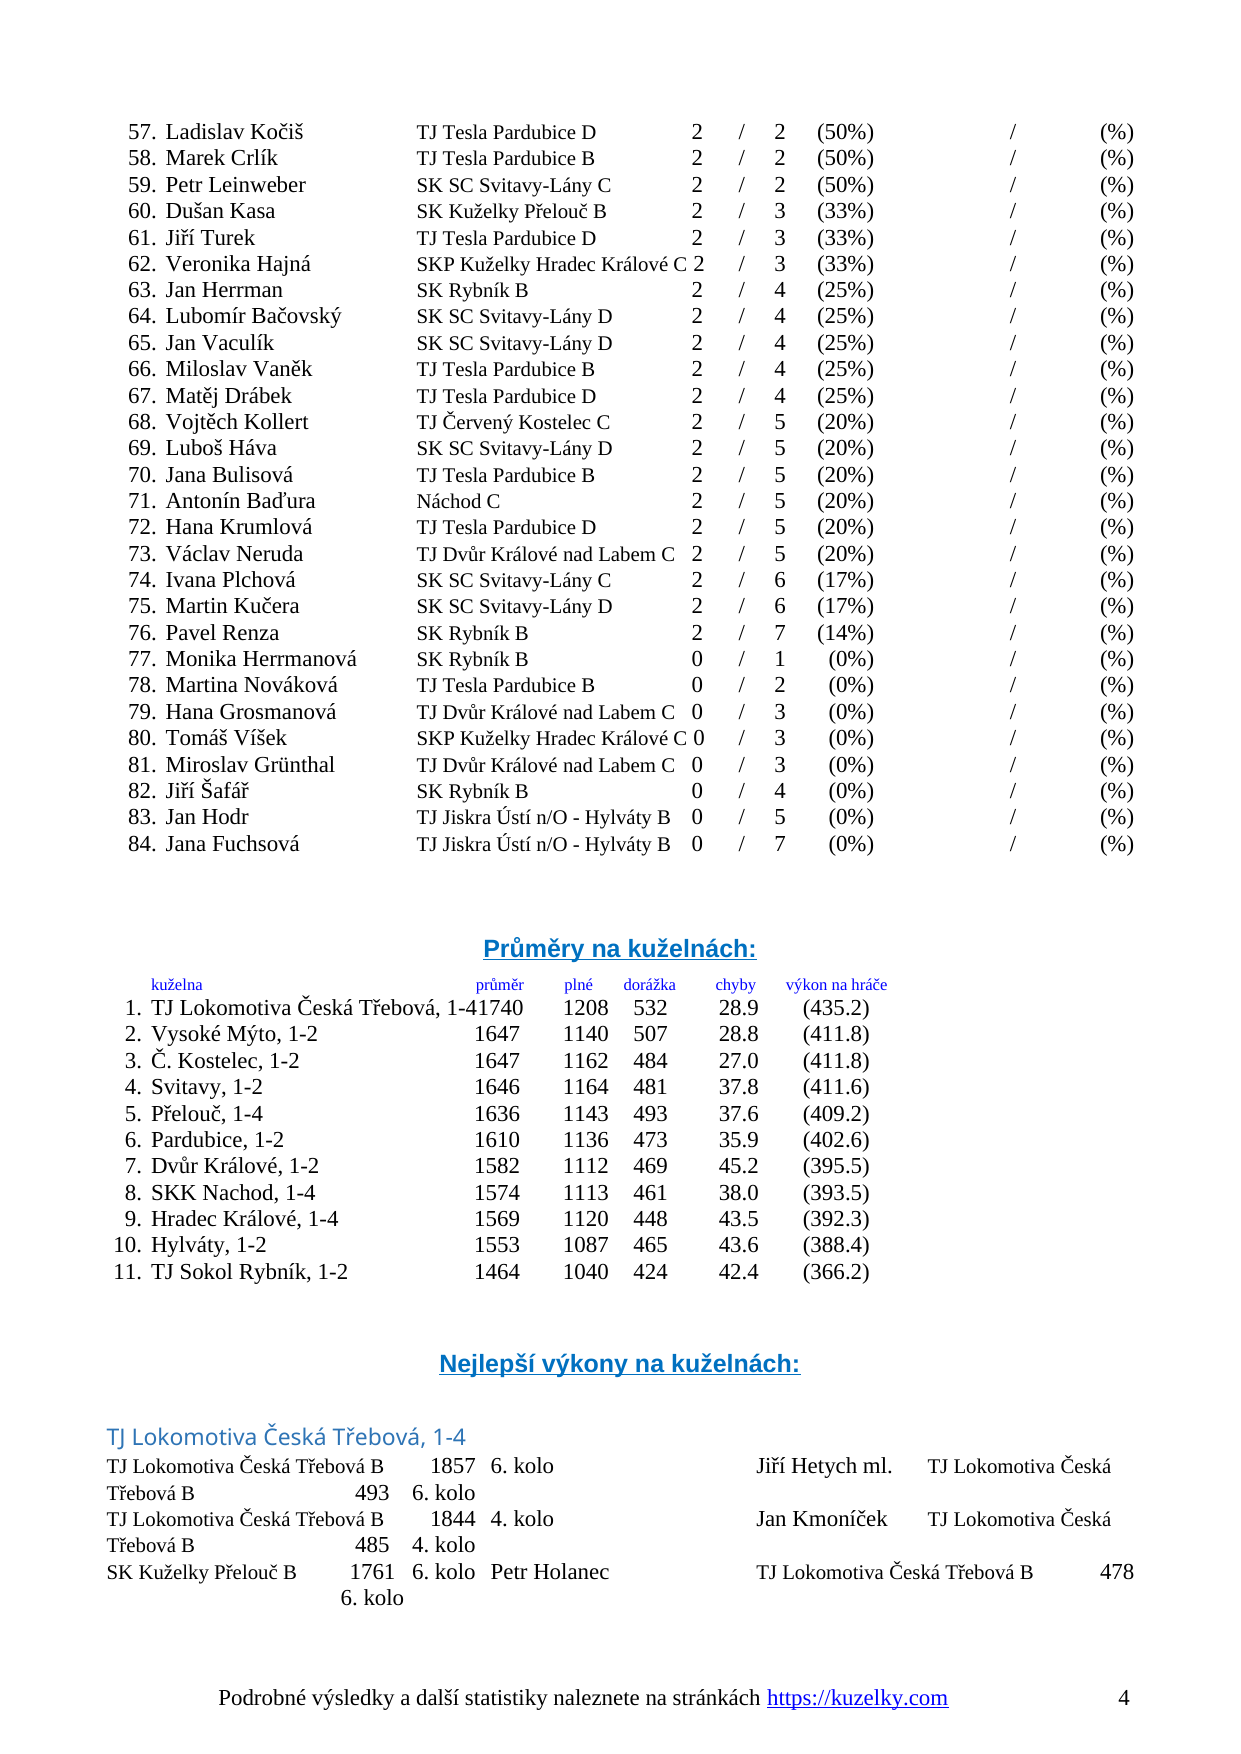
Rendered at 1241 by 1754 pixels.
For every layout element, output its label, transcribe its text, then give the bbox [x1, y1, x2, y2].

text 64. Lubomír Bačovský SK SC Svitavy-Lány D 2 / 4 (25%) / (%) [106, 303, 1134, 329]
text 78. Martina Nováková TJ Tesla Pardubice B 0 / 2 (0%) / (%) [106, 672, 1134, 698]
text 63. Jan Herrman SK Rybník B 2 / 4 (25%) / (%) [106, 276, 1134, 303]
text 76. Pavel Renza SK Rybník B 2 / 7 (14%) / (%) [106, 619, 1134, 645]
text 68. Vojtěch Kollert TJ Červený Kostelec C 2 / 5 (20%) / (%) [106, 408, 1134, 434]
subtitle TJ Lokomotiva Česká Třebová, 1-4 [106, 1421, 1134, 1452]
text Nejlepší výkony na kuželnách: [94, 1349, 1145, 1378]
text 9. Hradec Králové, 1-4 1569 1120 448 43.5 (392.3) [106, 1205, 1134, 1231]
text 3. Č. Kostelec, 1-2 1647 1162 484 27.0 (411.8) [106, 1047, 1134, 1073]
text 74. Ivana Plchová SK SC Svitavy-Lány C 2 / 6 (17%) / (%) [106, 566, 1134, 592]
text 82. Jiří Šafář SK Rybník B 0 / 4 (0%) / (%) [106, 777, 1134, 803]
text 84. Jana Fuchsová TJ Jiskra Ústí n/O - Hylváty B 0 / 7 (0%) / (%) [106, 830, 1134, 856]
text 83. Jan Hodr TJ Jiskra Ústí n/O - Hylváty B 0 / 5 (0%) / (%) [106, 803, 1134, 830]
text 5. Přelouč, 1-4 1636 1143 493 37.6 (409.2) [106, 1099, 1134, 1126]
text 75. Martin Kučera SK SC Svitavy-Lány D 2 / 6 (17%) / (%) [106, 592, 1134, 619]
text 4. Svitavy, 1-2 1646 1164 481 37.8 (411.6) [106, 1073, 1134, 1099]
text 1. TJ Lokomotiva Česká Třebová, 1-4 1740 1208 532 28.9 (435.2) [106, 994, 1134, 1021]
text 67. Matěj Drábek TJ Tesla Pardubice D 2 / 4 (25%) / (%) [106, 382, 1134, 408]
text Průměry na kuželnách: [94, 934, 1145, 962]
text 61. Jiří Turek TJ Tesla Pardubice D 2 / 3 (33%) / (%) [106, 223, 1134, 250]
text 66. Miloslav Vaněk TJ Tesla Pardubice B 2 / 4 (25%) / (%) [106, 355, 1134, 382]
text 57. Ladislav Kočiš TJ Tesla Pardubice D 2 / 2 (50%) / (%) [106, 118, 1134, 144]
text 73. Václav Neruda TJ Dvůr Králové nad Labem C 2 / 5 (20%) / (%) [106, 540, 1134, 566]
text 60. Dušan Kasa SK Kuželky Přelouč B 2 / 3 (33%) / (%) [106, 197, 1134, 223]
text 70. Jana Bulisová TJ Tesla Pardubice B 2 / 5 (20%) / (%) [106, 461, 1134, 487]
text 58. Marek Crlík TJ Tesla Pardubice B 2 / 2 (50%) / (%) [106, 144, 1134, 171]
text 81. Miroslav Grünthal TJ Dvůr Králové nad Labem C 0 / 3 (0%) / (%) [106, 751, 1134, 777]
text 71. Antonín Baďura Náchod C 2 / 5 (20%) / (%) [106, 487, 1134, 513]
text 6. Pardubice, 1-2 1610 1136 473 35.9 (402.6) [106, 1126, 1134, 1152]
text SK Kuželky Přelouč B 1761 6. kolo Petr Holanec TJ Lokomotiva Česká Třebová B 478 6. kolo [106, 1558, 1134, 1610]
text 80. Tomáš Víšek SKP Kuželky Hradec Králové C 0 / 3 (0%) / (%) [106, 724, 1134, 751]
text 8. SKK Nachod, 1-4 1574 1113 461 38.0 (393.5) [106, 1179, 1134, 1205]
text 77. Monika Herrmanová SK Rybník B 0 / 1 (0%) / (%) [106, 645, 1134, 672]
text 11. TJ Sokol Rybník, 1-2 1464 1040 424 42.4 (366.2) [106, 1258, 1134, 1284]
text 59. Petr Leinweber SK SC Svitavy-Lány C 2 / 2 (50%) / (%) [106, 171, 1134, 197]
text 10. Hylváty, 1-2 1553 1087 465 43.6 (388.4) [106, 1231, 1134, 1258]
text 72. Hana Krumlová TJ Tesla Pardubice D 2 / 5 (20%) / (%) [106, 513, 1134, 540]
text TJ Lokomotiva Česká Třebová B 1857 6. kolo Jiří Hetych ml. TJ Lokomotiva Česká Třebová B 493 6. kolo [106, 1452, 1134, 1505]
text TJ Lokomotiva Česká Třebová B 1844 4. kolo Jan Kmoníček TJ Lokomotiva Česká Třebová B 485 4. kolo [106, 1505, 1134, 1558]
text 2. Vysoké Mýto, 1-2 1647 1140 507 28.8 (411.8) [106, 1021, 1134, 1047]
text 62. Veronika Hajná SKP Kuželky Hradec Králové C 2 / 3 (33%) / (%) [106, 250, 1134, 276]
text 65. Jan Vaculík SK SC Svitavy-Lány D 2 / 4 (25%) / (%) [106, 329, 1134, 355]
text 79. Hana Grosmanová TJ Dvůr Králové nad Labem C 0 / 3 (0%) / (%) [106, 698, 1134, 724]
text 69. Luboš Háva SK SC Svitavy-Lány D 2 / 5 (20%) / (%) [106, 434, 1134, 461]
text kuželna průměr plné dorážka chyby výkon na hráče [106, 975, 1134, 994]
text 7. Dvůr Králové, 1-2 1582 1112 469 45.2 (395.5) [106, 1152, 1134, 1179]
